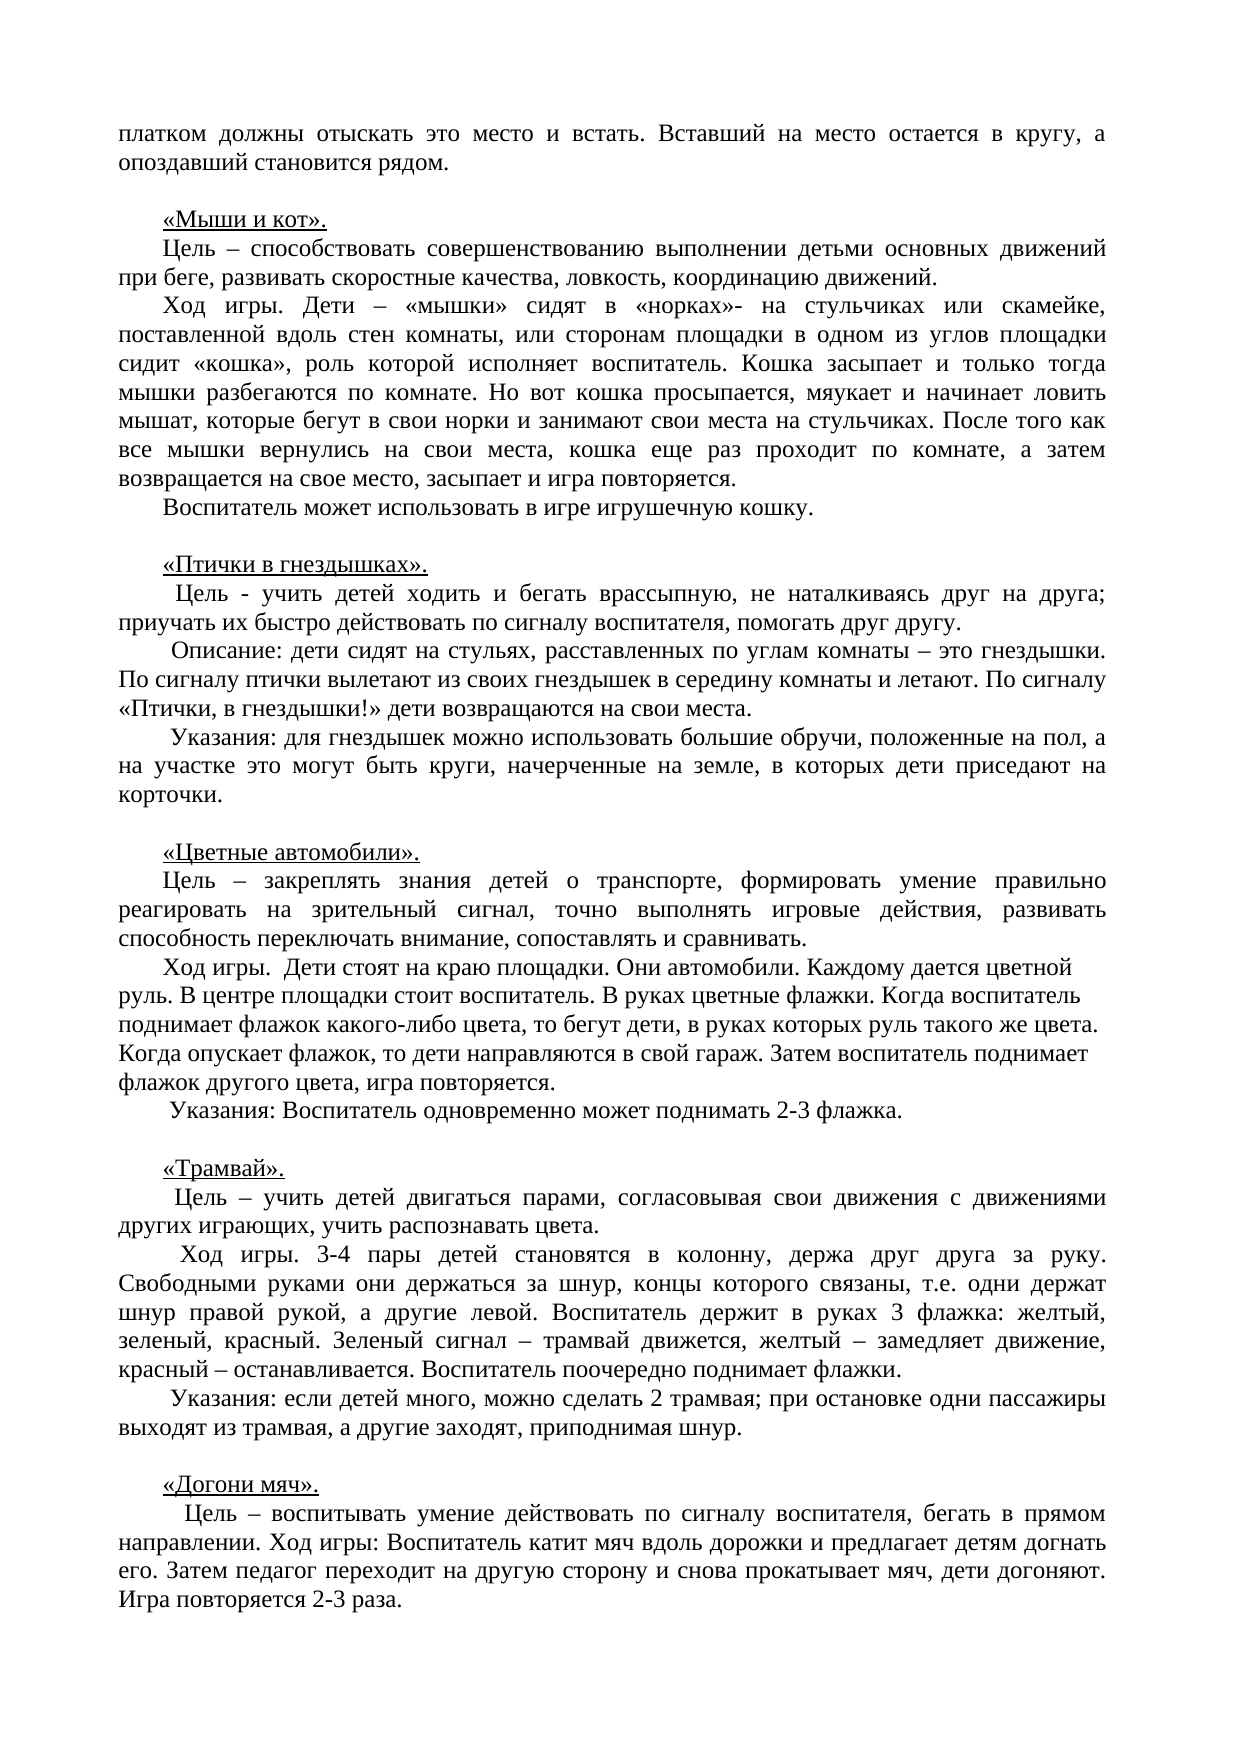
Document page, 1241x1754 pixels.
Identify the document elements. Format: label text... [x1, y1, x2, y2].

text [118, 118, 1107, 176]
text Цель – учить детей двигаться парами, согласовывая свои движения с движениями других играющих, учить распознавать цвета. [118, 1182, 1107, 1239]
text Цель – закреплять знания детей о транспорте, формировать умение правильно реагировать на зрительный сигнал, точно выполнять игровые действия, развивать способность переключать внимание, сопоставлять и сравнивать. [118, 866, 1107, 952]
text «Трамвай». [118, 1153, 1107, 1182]
text Цель – воспитывать умение действовать по сигналу воспитателя, бегать в прямом направлении. Ход игры: Воспитатель катит мяч вдоль дорожки и предлагает детям догнать его. Затем педагог переходит на другую сторону и снова прокатывает мяч, дети догоняют. Игра повторяется 2-3 раза. [118, 1498, 1107, 1613]
text Ход игры. Дети стоят на краю площадки. Они автомобили. Каждому дается цветной руль. В центре площадки стоит воспитатель. В руках цветные флажки. Когда воспитатель поднимает флажок какого-либо цвета, то бегут дети, в руках которых руль такого же цвета. Когда опускает флажок, то дети направляются в свой гараж. Затем воспитатель поднимает флажок другого цвета, игра повторяется. [118, 952, 1107, 1096]
text Ход игры. Дети – «мышки» сидят в «норках»- на стульчиках или скамейке, поставленной вдоль стен комнаты, или сторонам площадки в одном из углов площадки сидит «кошка», роль которой исполняет воспитатель. Кошка засыпает и только тогда мышки разбегаются по комнате. Но вот кошка просыпается, мяукает и начинает ловить мышат, которые бегут в свои норки и занимают свои места на стульчиках. После того как все мышки вернулись на свои места, кошка еще раз проходит по комнате, а затем возвращается на свое место, засыпает и игра повторяется. [118, 291, 1107, 492]
text «Догони мяч». [118, 1469, 1107, 1498]
text «Мыши и кот». [118, 204, 1107, 233]
text Указания: для гнездышек можно использовать большие обручи, положенные на пол, а на участке это могут быть круги, начерченные на земле, в которых дети приседают на корточки. [118, 722, 1107, 808]
text Указания: если детей много, можно сделать 2 трамвая; при остановке одни пассажиры выходят из трамвая, а другие заходят, приподнимая шнур. [118, 1383, 1107, 1441]
text Указания: Воспитатель одновременно может поднимать 2-3 флажка. [118, 1096, 1107, 1124]
text Воспитатель может использовать в игре игрушечную кошку. [118, 492, 1107, 521]
text Цель – способствовать совершенствованию выполнении детьми основных движений при беге, развивать скоростные качества, ловкость, координацию движений. [118, 233, 1107, 291]
text Цель - учить детей ходить и бегать врассыпную, не наталкиваясь друг на друга; приучать их быстро действовать по сигналу воспитателя, помогать друг другу. [118, 578, 1107, 636]
text Ход игры. 3-4 пары детей становятся в колонну, держа друг друга за руку. Свободными руками они держаться за шнур, концы которого связаны, т.е. одни держат шнур правой рукой, а другие левой. Воспитатель держит в руках 3 флажка: желтый, зеленый, красный. Зеленый сигнал – трамвай движется, желтый – замедляет движение, красный – останавливается. Воспитатель поочередно поднимает флажки. [118, 1239, 1107, 1383]
text «Цветные автомобили». [118, 837, 1107, 866]
text Описание: дети сидят на стульях, расставленных по углам комнаты – это гнездышки. По сигналу птички вылетают из своих гнездышек в середину комнаты и летают. По сигналу «Птички, в гнездышки!» дети возвращаются на свои места. [118, 636, 1107, 722]
text «Птички в гнездышках». [118, 549, 1107, 578]
